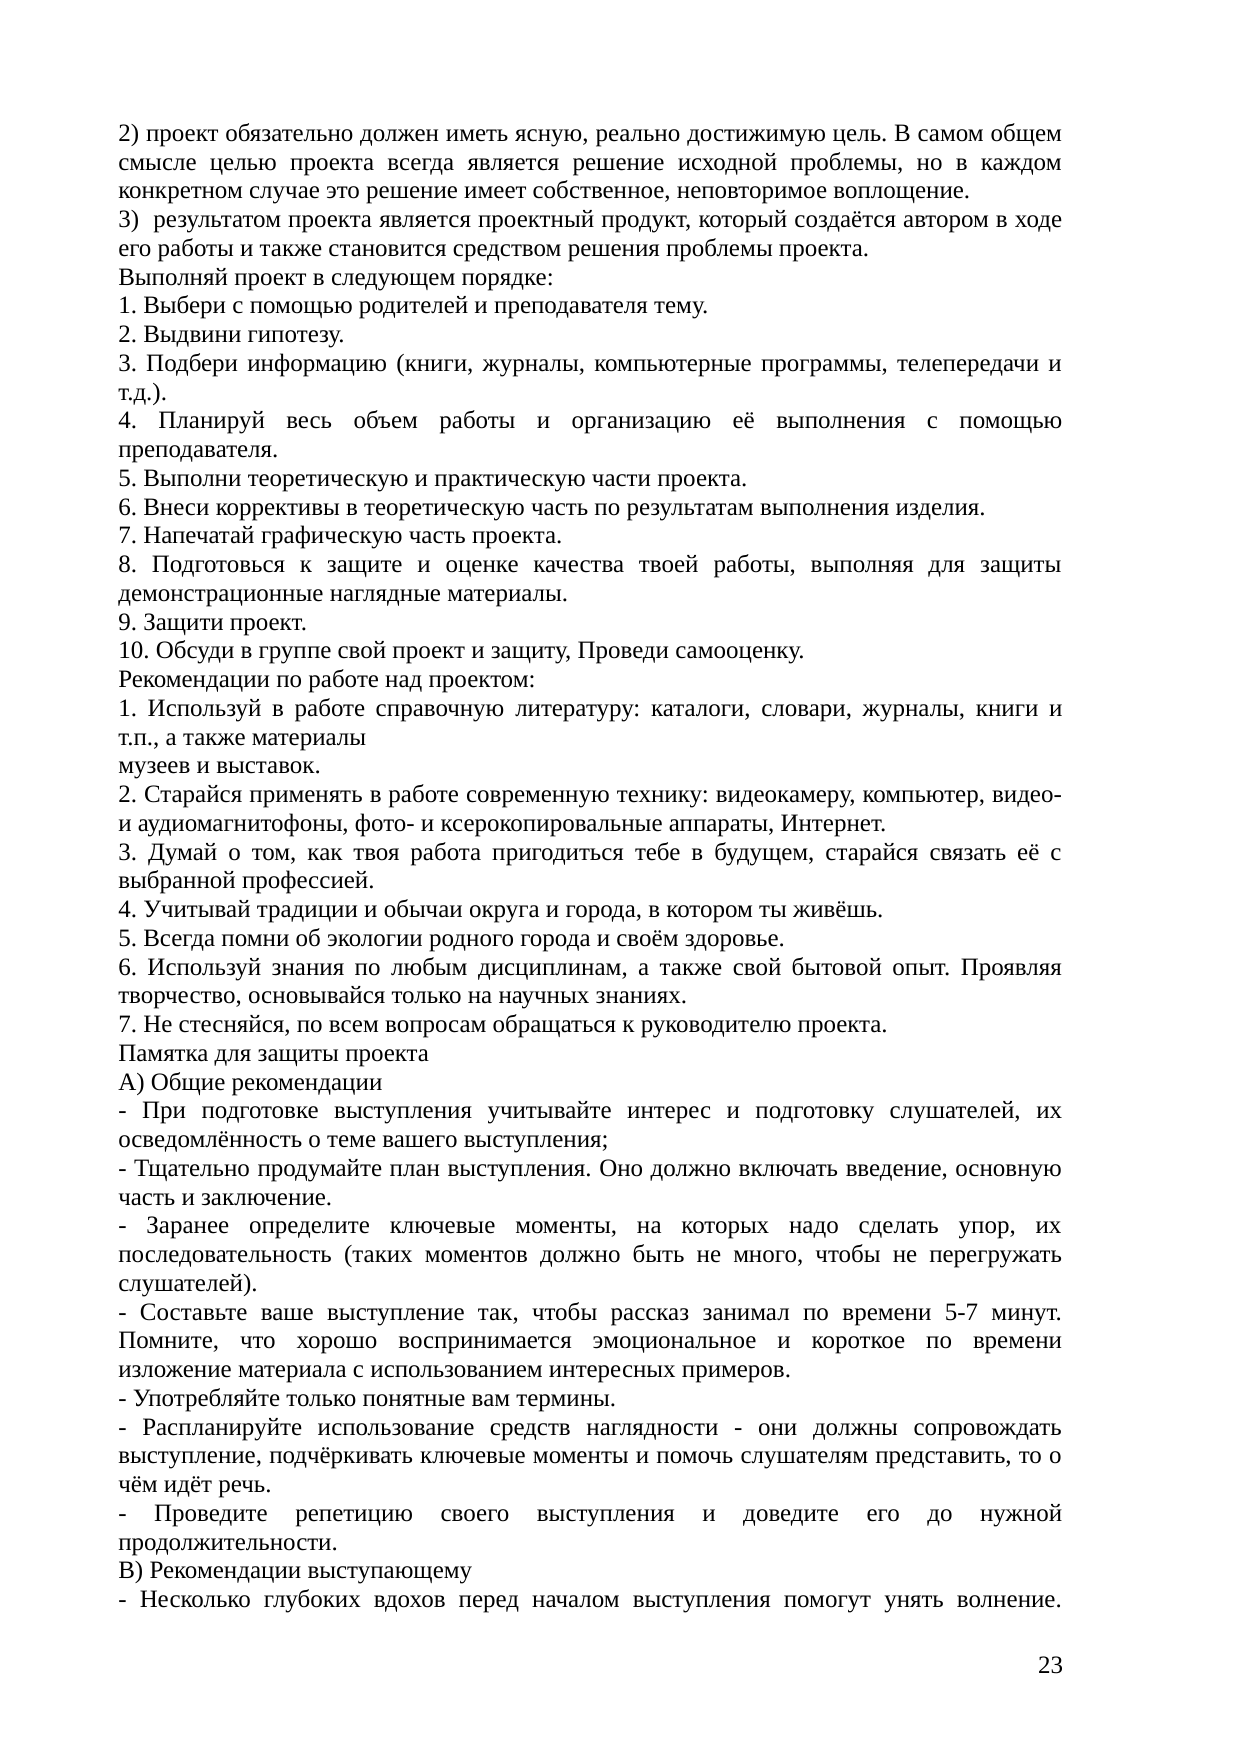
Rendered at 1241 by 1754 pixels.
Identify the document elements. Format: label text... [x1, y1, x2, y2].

text 4. Планируй весь объем работы и организацию её выполнения с помощью преподавателя. [118, 406, 1063, 463]
text 3. Думай о том, как твоя работа пригодиться тебе в будущем, старайся связать её с выбранной профессией. [118, 837, 1063, 894]
text 5. Выполни теоретическую и практическую части проекта. [118, 463, 1063, 492]
text - Составьте ваше выступление так, чтобы рассказ занимал по времени 5-7 минут. Помните, что хорошо воспринимается эмоциональное и короткое по времени изложение материала с использованием интересных примеров. [118, 1297, 1063, 1383]
text музеев и выставок. [118, 751, 1063, 779]
text 4. Учитывай традиции и обычаи округа и города, в котором ты живёшь. [118, 894, 1063, 923]
text 2) проект обязательно должен иметь ясную, реально достижимую цель. В самом общем смысле целью проекта всегда является решение исходной проблемы, но в каждом конкретном случае это решение имеет собственное, неповторимое воплощение. [118, 118, 1063, 204]
text 8. Подготовься к защите и оценке качества твоей работы, выполняя для защиты демонстрационные наглядные материалы. [118, 549, 1063, 607]
text 10. Обсуди в группе свой проект и защиту, Проведи самооценку. [118, 636, 1063, 664]
text 7. Напечатай графическую часть проекта. [118, 521, 1063, 549]
text 1. Выбери с помощью родителей и преподавателя тему. [118, 291, 1063, 319]
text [118, 1584, 1063, 1613]
text Памятка для защиты проекта [118, 1038, 1063, 1067]
text 6. Используй знания по любым дисциплинам, а также свой бытовой опыт. Проявляя творчество, основывайся только на научных знаниях. [118, 952, 1063, 1009]
text 9. Защити проект. [118, 607, 1063, 636]
text 2. Старайся применять в работе современную технику: видеокамеру, компьютер, видео- и аудиомагнитофоны, фото- и ксерокопировальные аппараты, Интернет. [118, 779, 1063, 837]
text - Употребляйте только понятные вам термины. [118, 1383, 1063, 1412]
text 3) результатом проекта является проектный продукт, который создаётся автором в ходе его работы и также становится средством решения проблемы проекта. [118, 204, 1063, 262]
text - Заранее определите ключевые моменты, на которых надо сделать упор, их последовательность (таких моментов должно быть не много, чтобы не перегружать слушателей). [118, 1211, 1063, 1297]
text В) Рекомендации выступающему [118, 1556, 1063, 1584]
text 5. Всегда помни об экологии родного города и своём здоровье. [118, 923, 1063, 952]
text - При подготовке выступления учитывайте интерес и подготовку слушателей, их осведомлённость о теме вашего выступления; [118, 1096, 1063, 1153]
text 3. Подбери информацию (книги, журналы, компьютерные программы, телепередачи и т.д.). [118, 348, 1063, 406]
text А) Общие рекомендации [118, 1067, 1063, 1096]
text - Тщательно продумайте план выступления. Оно должно включать введение, основную часть и заключение. [118, 1153, 1063, 1211]
text 7. Не стесняйся, по всем вопросам обращаться к руководителю проекта. [118, 1009, 1063, 1038]
text 2. Выдвини гипотезу. [118, 319, 1063, 348]
text Рекомендации по работе над проектом: [118, 664, 1063, 693]
text - Распланируйте использование средств наглядности - они должны сопровождать выступление, подчёркивать ключевые моменты и помочь слушателям представить, то о чём идёт речь. [118, 1412, 1063, 1498]
text 6. Внеси коррективы в теоретическую часть по результатам выполнения изделия. [118, 492, 1063, 521]
text Выполняй проект в следующем порядке: [118, 262, 1063, 291]
text 1. Используй в работе справочную литературу: каталоги, словари, журналы, книги и т.п., а также материалы [118, 693, 1063, 751]
text - Проведите репетицию своего выступления и доведите его до нужной продолжительности. [118, 1498, 1063, 1556]
